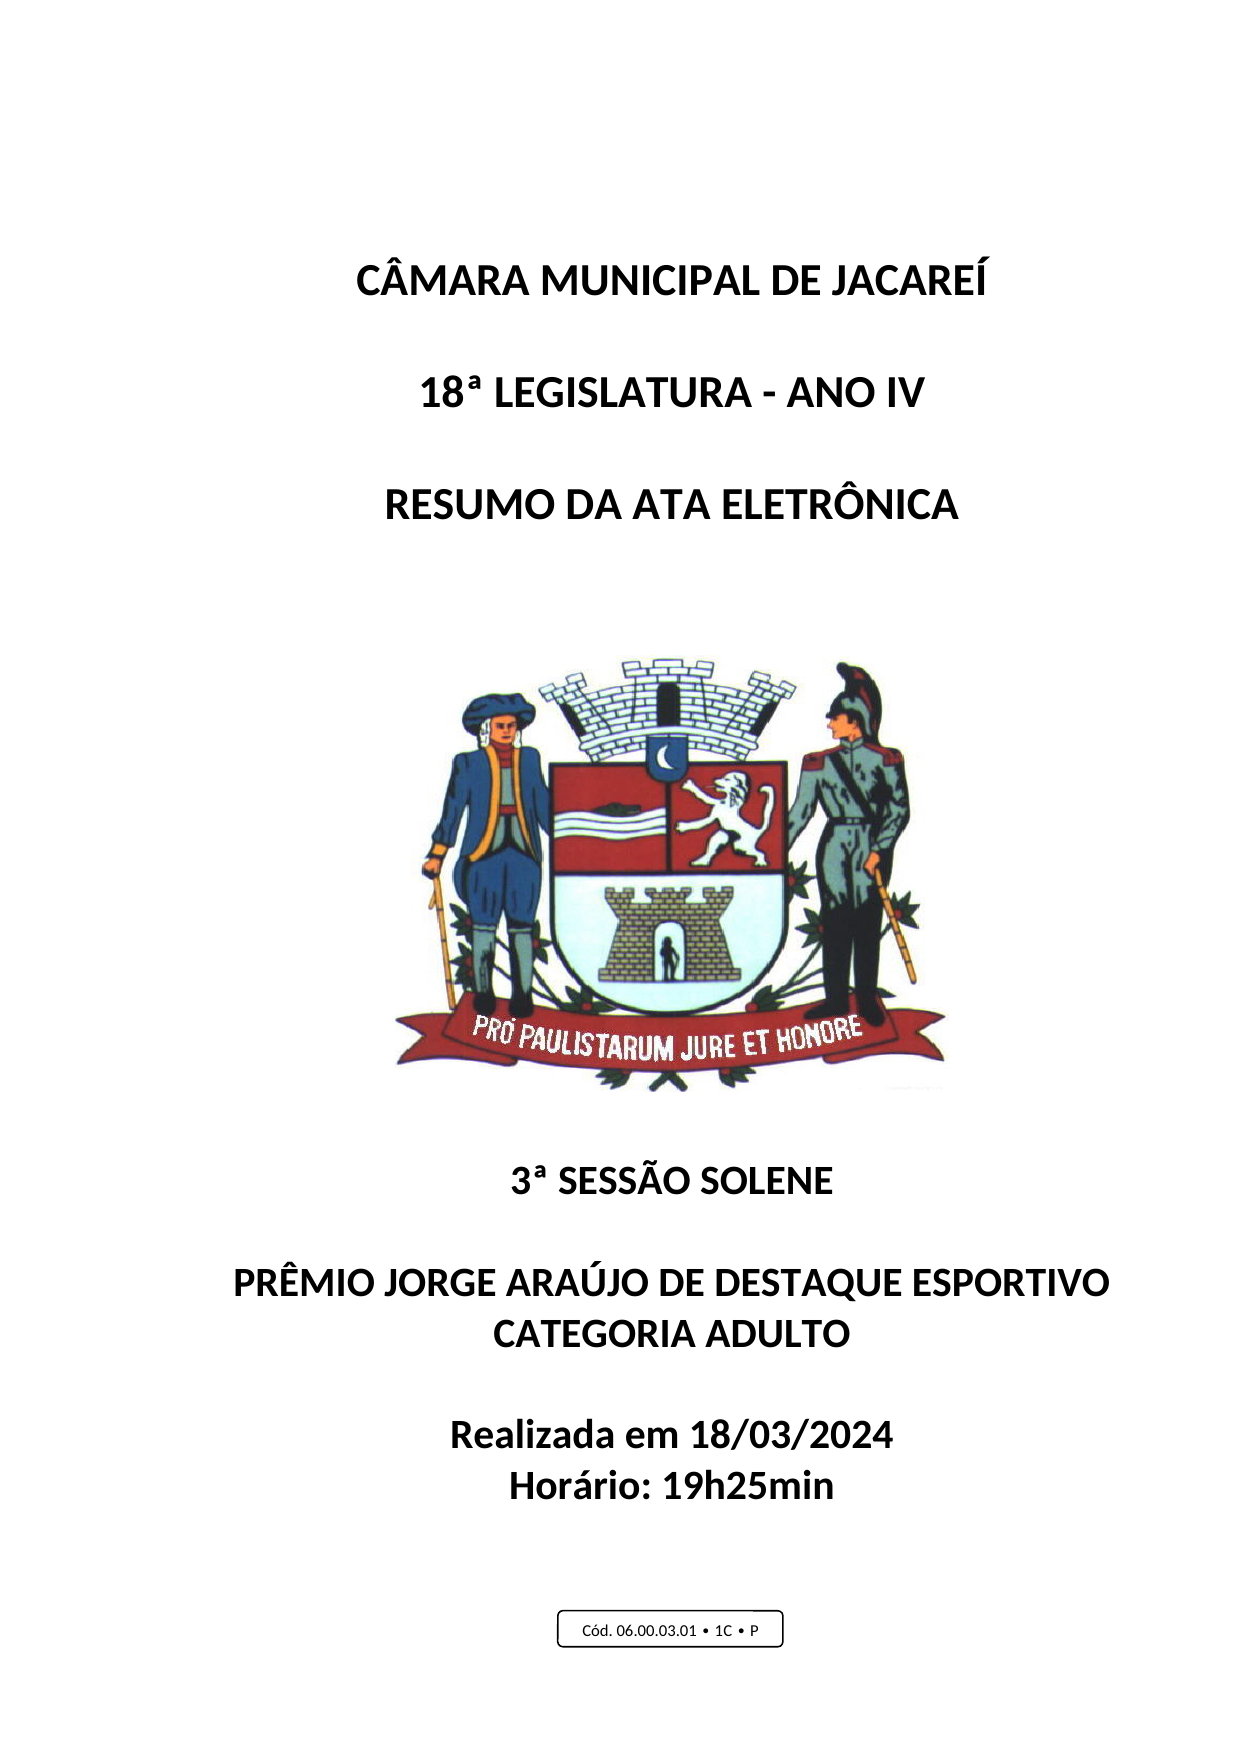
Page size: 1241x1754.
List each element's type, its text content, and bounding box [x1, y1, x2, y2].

text Horário: 19h25min [192, 1459, 1152, 1510]
text CÂMARA MUNICIPAL DE JACAREÍ [192, 251, 1152, 307]
picture [394, 655, 949, 1092]
text PRÊMIO JORGE ARAÚJO DE DESTAQUE ESPORTIVO CATEGORIA ADULTO [192, 1256, 1152, 1357]
text 3ª SESSÃO SOLENE [192, 1154, 1152, 1205]
text Realizada em 18/03/2024 [192, 1408, 1152, 1459]
text 18ª LEGISLATURA - ANO IV [192, 363, 1152, 419]
text RESUMO DA ATA ELETRÔNICA [192, 475, 1152, 531]
